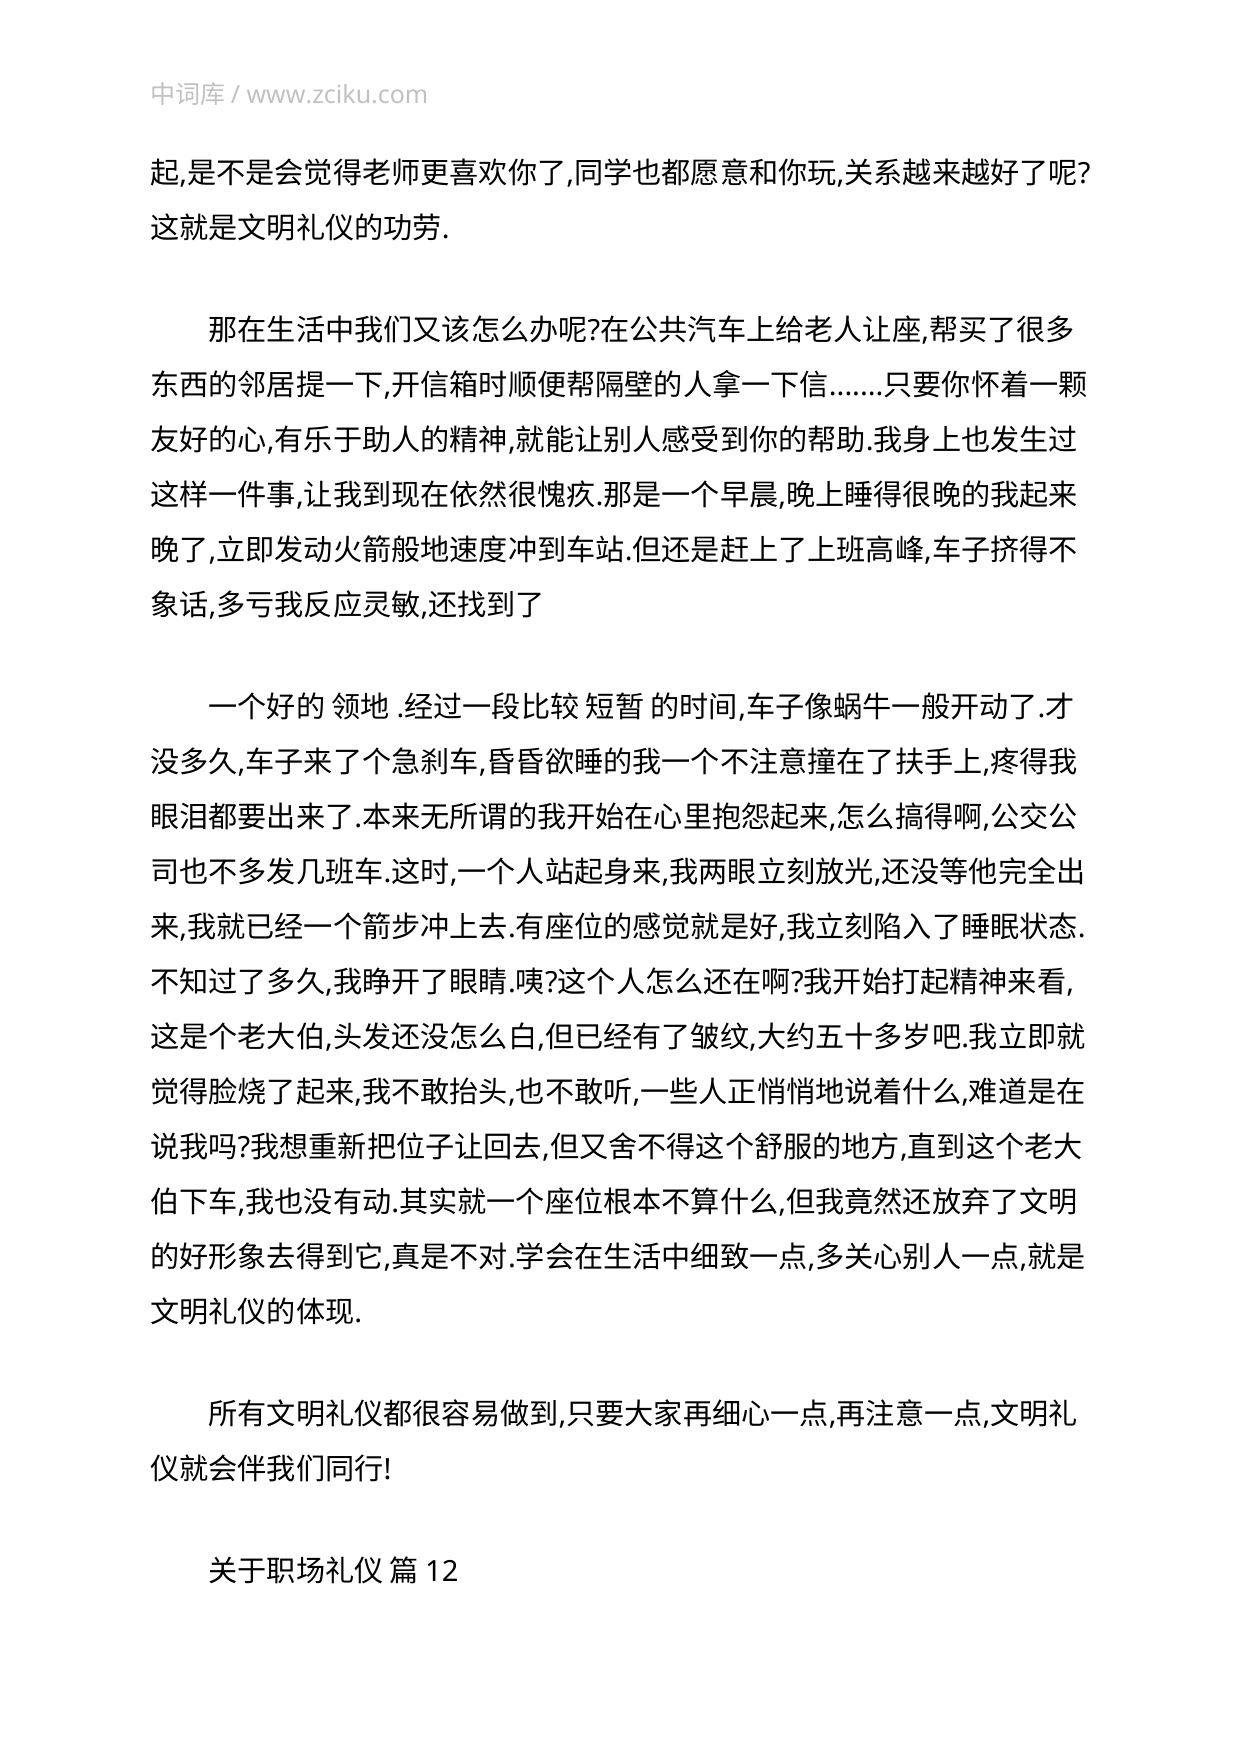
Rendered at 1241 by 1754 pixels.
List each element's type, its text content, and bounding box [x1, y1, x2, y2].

text 所有文明礼仪都很容易做到,只要大家再细心一点,再注意一点,文明礼仪就会伴我们同行! [150, 1391, 1090, 1488]
text 那在生活中我们又该怎么办呢?在公共汽车上给老人让座,帮买了很多东西的邻居提一下,开信箱时顺便帮隔壁的人拿一下信.......只要你怀着一颗友好的心,有乐于助人的精神,就能让别人感受到你的帮助.我身上也发生过这样一件事,让我到现在依然很愧疚.那是一个早晨,晚上睡得很晚的我起来晚了,立即发动火箭般地速度冲到车站.但还是赶上了上班高峰,车子挤得不象话,多亏我反应灵敏,还找到了 [150, 307, 1090, 624]
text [150, 150, 1090, 247]
text 关于职场礼仪 篇12 [150, 1548, 1090, 1590]
text 一个好的 领地 .经过一段比较 短暂 的时间,车子像蜗牛一般开动了.才没多久,车子来了个急刹车,昏昏欲睡的我一个不注意撞在了扶手上,疼得我眼泪都要出来了.本来无所谓的我开始在心里抱怨起来,怎么搞得啊,公交公司也不多发几班车.这时,一个人站起身来,我两眼立刻放光,还没等他完全出来,我就已经一个箭步冲上去.有座位的感觉就是好,我立刻陷入了睡眠状态.不知过了多久,我睁开了眼睛.咦?这个人怎么还在啊?我开始打起精神来看,这是个老大伯,头发还没怎么白,但已经有了皱纹,大约五十多岁吧.我立即就觉得脸烧了起来,我不敢抬头,也不敢听,一些人正悄悄地说着什么,难道是在说我吗?我想重新把位子让回去,但又舍不得这个舒服的地方,直到这个老大伯下车,我也没有动.其实就一个座位根本不算什么,但我竟然还放弃了文明的好形象去得到它,真是不对.学会在生活中细致一点,多关心别人一点,就是文明礼仪的体现. [150, 684, 1090, 1331]
